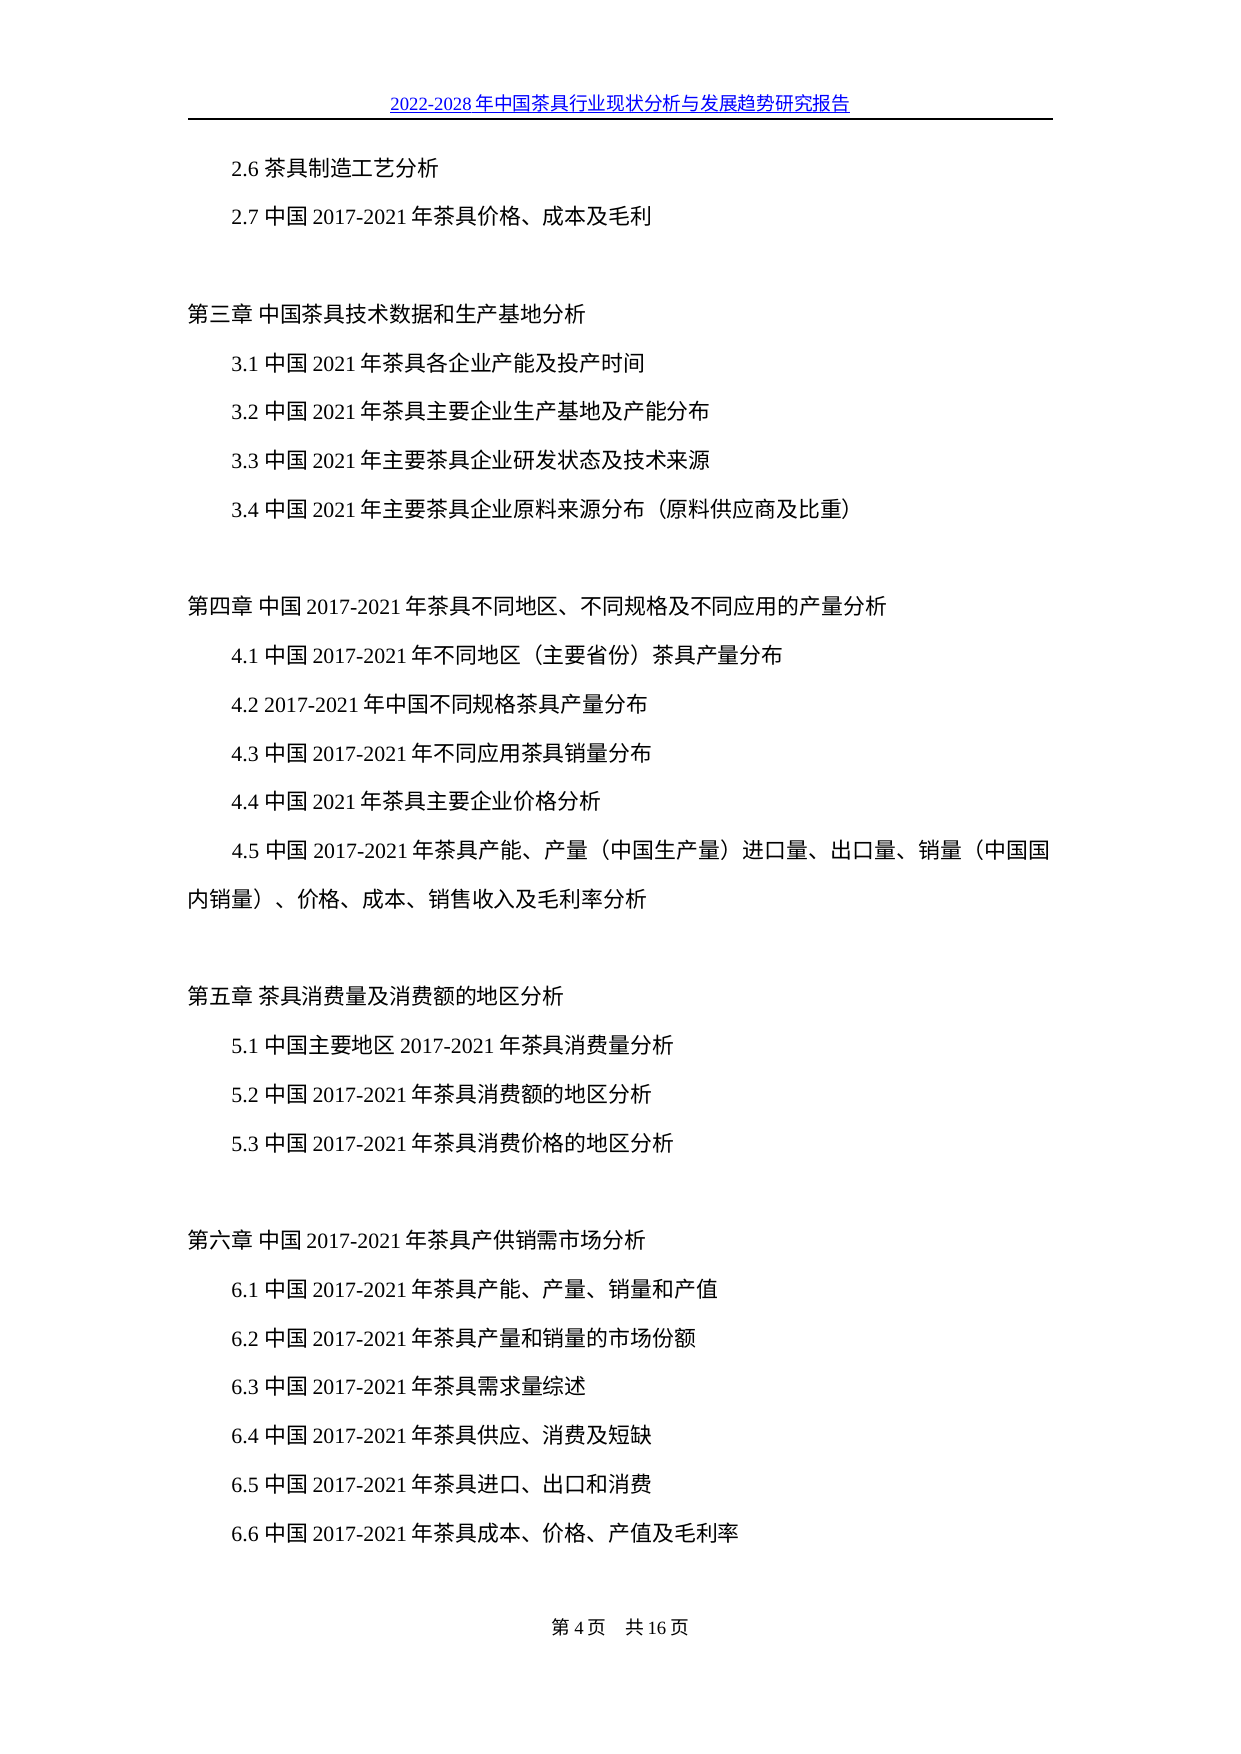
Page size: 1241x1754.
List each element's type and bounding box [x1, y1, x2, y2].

text [187, 150, 1053, 1548]
